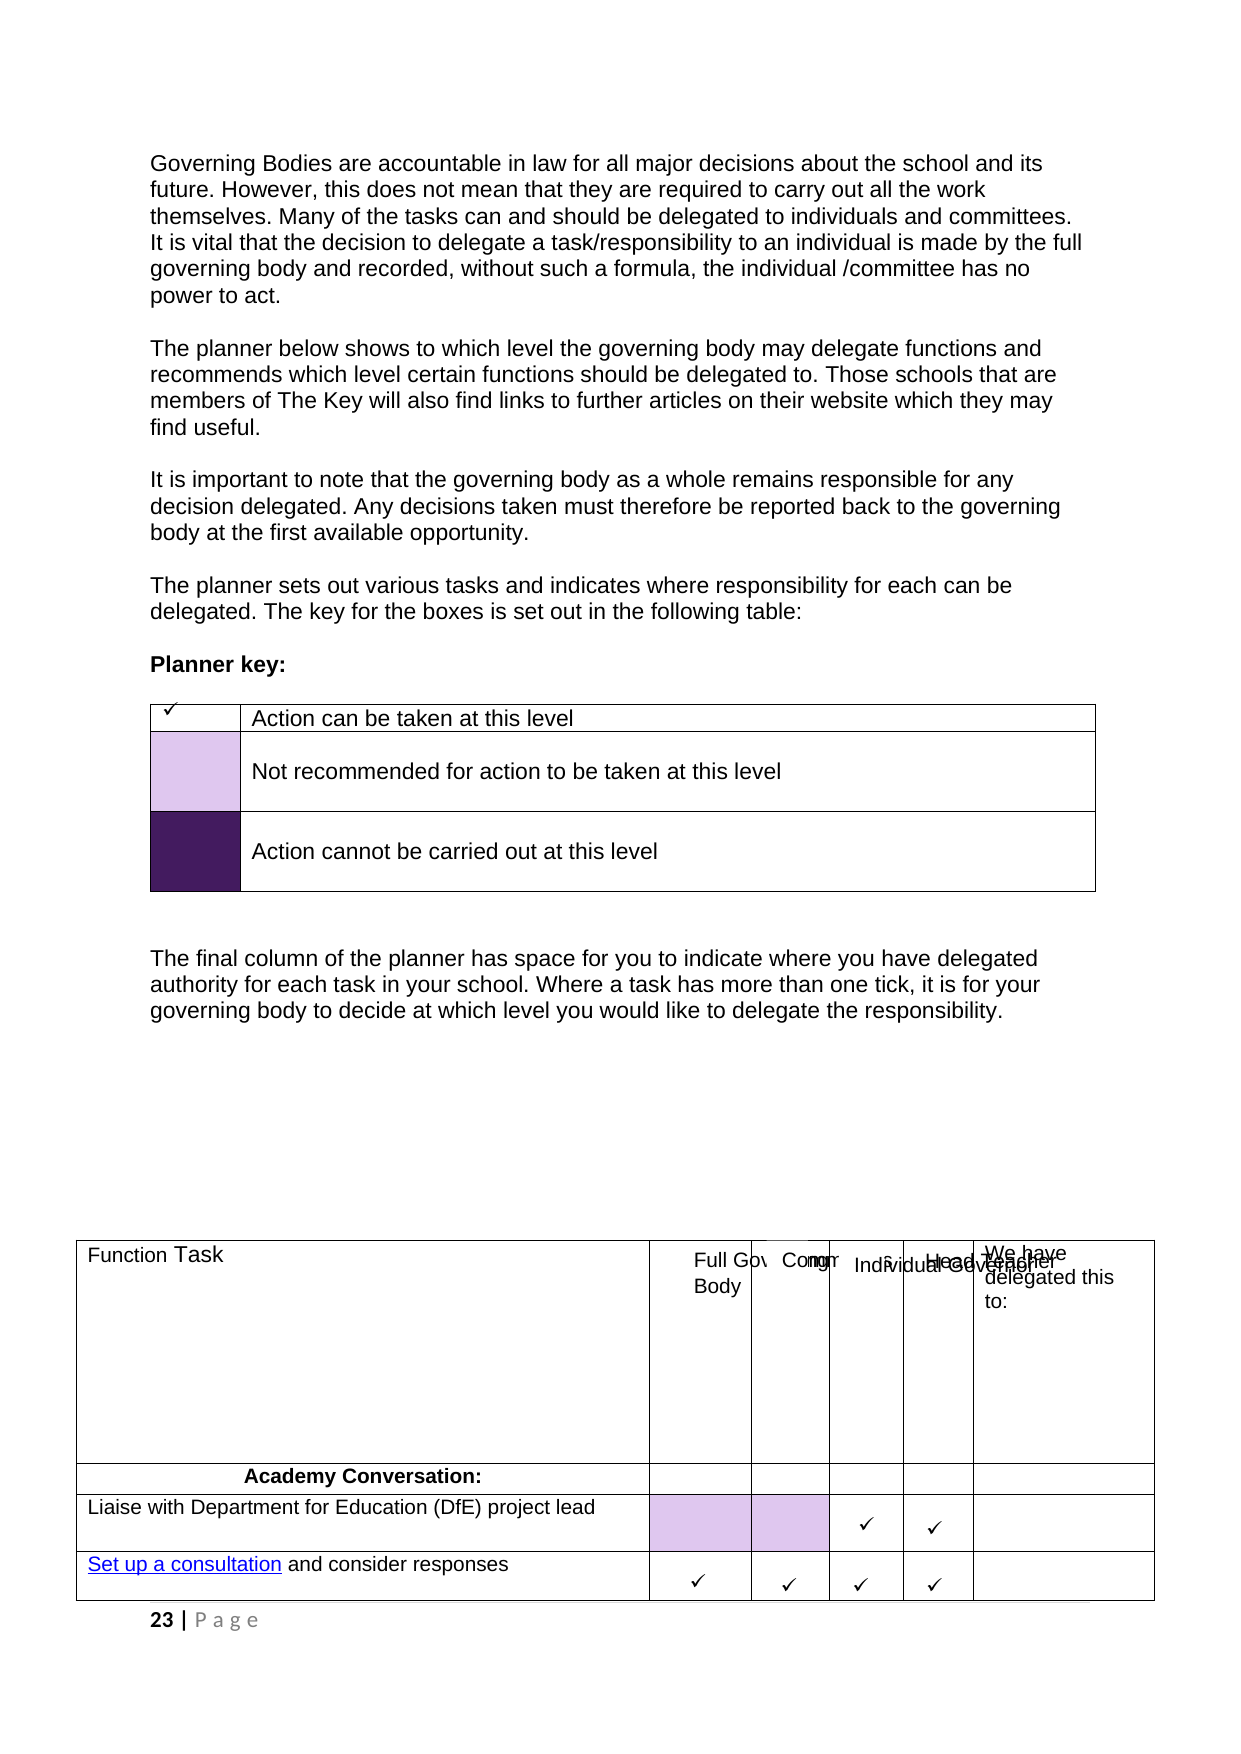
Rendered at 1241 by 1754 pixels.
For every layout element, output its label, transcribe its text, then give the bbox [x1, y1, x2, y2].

table_cell Liaise with Department for Education (DfE) project lead [77, 1495, 649, 1551]
text Governing Bodies are accountable in law for all major decisions about the school and its future. However, this does not mean that they are required to carry out all the work themselves. Many of the tasks can and should be delegated to individuals and committees. It is vital that the decision to delegate a task/responsibility to an individual is made by the full governing body and recorded, without such a formula, the individual /committee has no power to act. [150, 150, 1090, 308]
table_header Function Task [77, 1241, 649, 1462]
table_header We have delegated this to: [974, 1241, 1154, 1462]
table_cell [974, 1464, 1154, 1493]
table_cell [650, 1552, 751, 1599]
table_cell Action cannot be carried out at this level [241, 812, 1095, 891]
table_header [830, 1241, 903, 1462]
table_header [904, 1241, 973, 1462]
table_cell Academy Conversation: [77, 1464, 649, 1493]
table_cell [752, 1495, 829, 1551]
table_cell [974, 1552, 1154, 1599]
table_cell Set up a consultation and consider responses [77, 1552, 649, 1599]
text The planner below shows to which level the governing body may delegate functions and recommends which level certain functions should be delegated to. Those schools that are members of The Key will also find links to further articles on their website which they may find useful. [150, 334, 1090, 440]
table_cell [830, 1552, 903, 1599]
text It is important to note that the governing body as a whole remains responsible for any decision delegated. Any decisions taken must therefore be reported back to the governing body at the first available opportunity. [150, 466, 1090, 545]
table_cell [151, 732, 240, 811]
text The planner sets out various tasks and indicates where responsibility for each can be delegated. The key for the boxes is set out in the following table: [150, 572, 1090, 624]
table_header [752, 1241, 829, 1462]
table_cell [904, 1552, 973, 1599]
table_cell [830, 1464, 903, 1493]
table_cell [650, 1495, 751, 1551]
table_cell [151, 812, 240, 891]
table_cell [830, 1495, 903, 1551]
text The final column of the planner has space for you to indicate where you have delegated authority for each task in your school. Where a task has more than one tick, it is for your governing body to decide at which level you would like to delegate the responsibility. [150, 945, 1090, 1024]
text Planner key: [150, 651, 1090, 677]
table_cell [752, 1552, 829, 1599]
table_header [151, 705, 240, 731]
table_cell [904, 1464, 973, 1493]
table_cell [904, 1495, 973, 1551]
table_header Action can be taken at this level [241, 705, 1095, 731]
table_cell [974, 1495, 1154, 1551]
table_cell Not recommended for action to be taken at this level [241, 732, 1095, 811]
table_cell [650, 1464, 751, 1493]
table_cell [752, 1464, 829, 1493]
table_header [650, 1241, 751, 1462]
